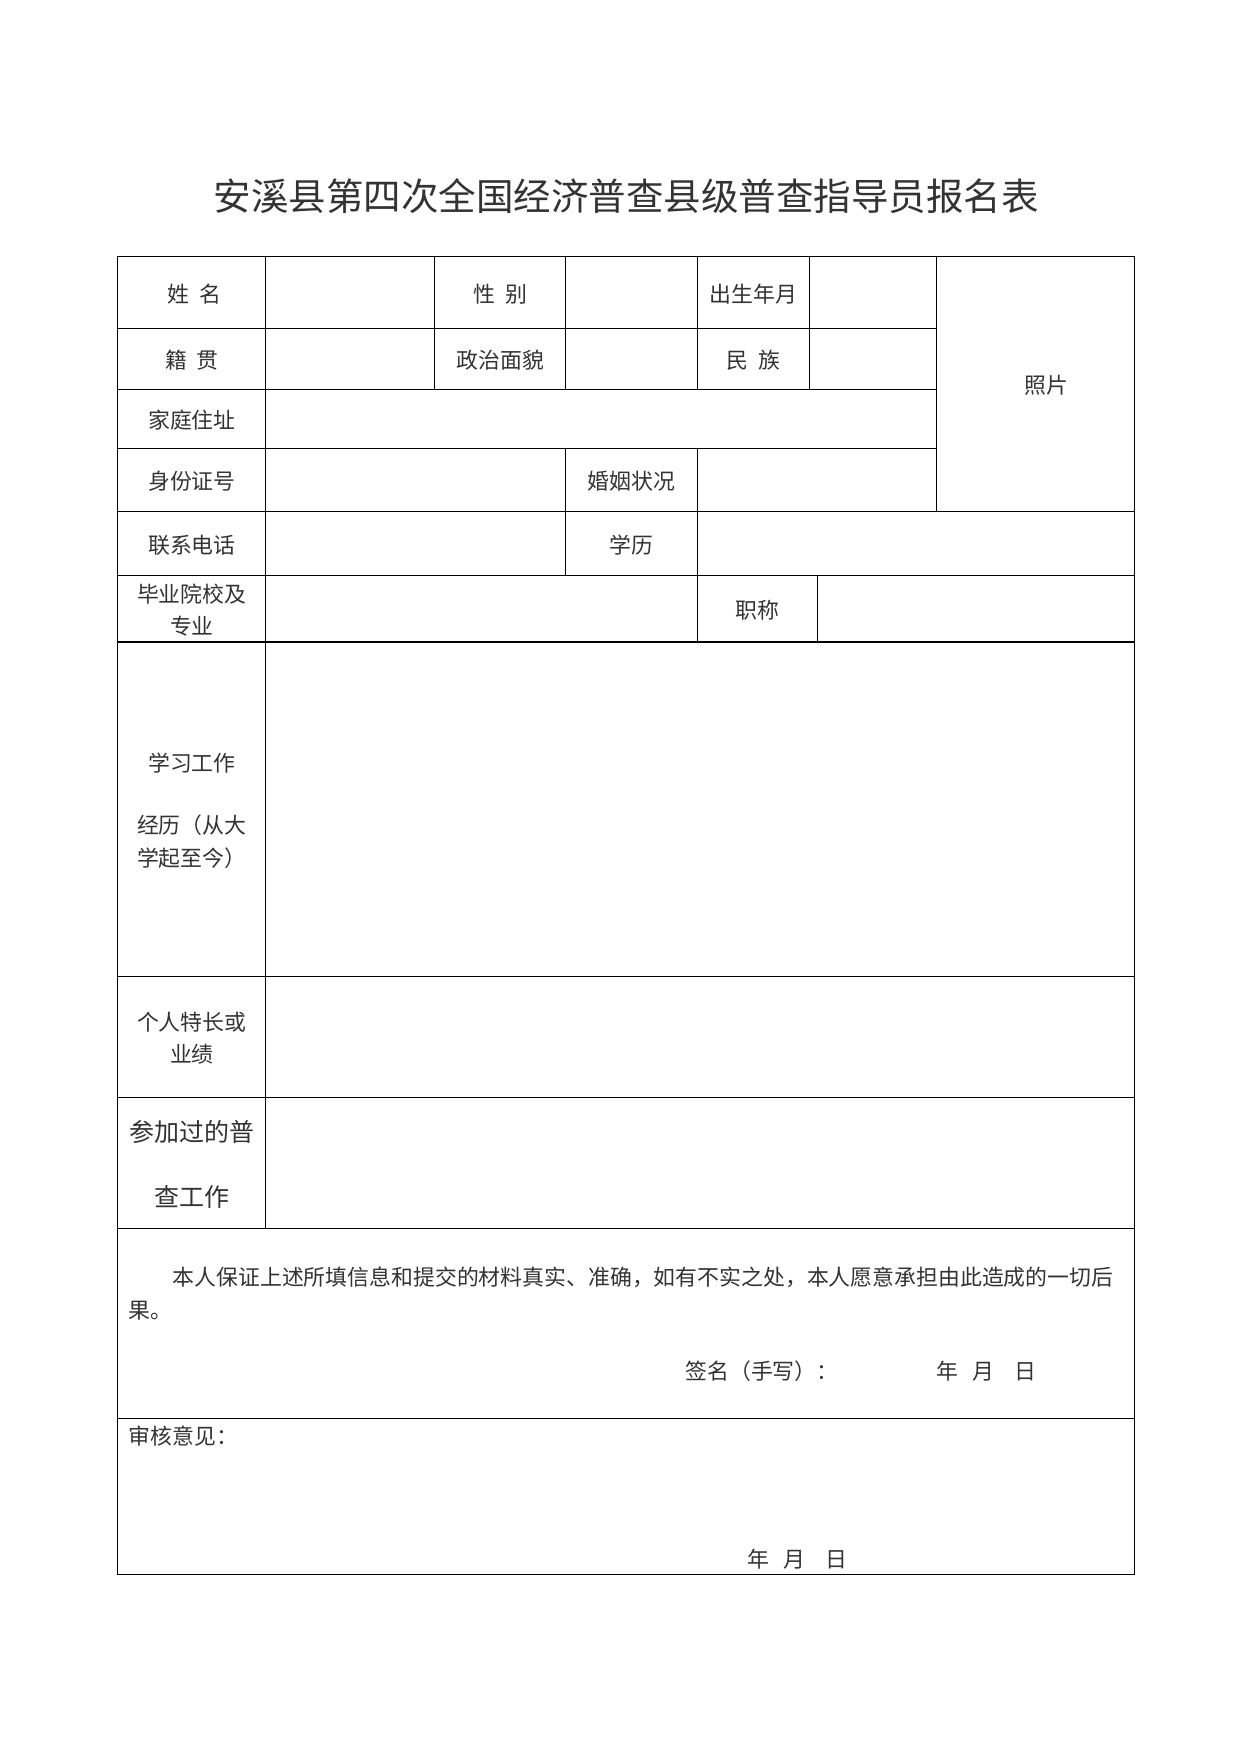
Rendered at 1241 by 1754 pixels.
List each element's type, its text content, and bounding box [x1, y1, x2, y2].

table_cell 审核意见： 年 月 日 [118, 1419, 1134, 1574]
table_cell 个人特长或业绩 [118, 977, 265, 1097]
table_cell [818, 576, 1134, 641]
table_cell [266, 390, 936, 448]
table_cell 学历 [566, 512, 697, 575]
table_cell [698, 449, 936, 511]
text 安溪县第四次全国经济普查县级普查指导员报名表 [148, 162, 1104, 227]
table_cell 职称 [698, 576, 817, 641]
table_cell 民 族 [698, 329, 809, 389]
table_cell [266, 977, 1134, 1097]
table_header 出生年月 [698, 257, 809, 328]
table_header 性 别 [435, 257, 565, 328]
table_cell [266, 1098, 1134, 1228]
table_cell [266, 643, 1134, 976]
table_header [266, 257, 434, 328]
table_header [566, 257, 697, 328]
table_cell [810, 329, 936, 389]
table_header 姓 名 [118, 257, 265, 328]
table_cell 家庭住址 [118, 390, 265, 448]
table_cell [266, 329, 434, 389]
table_header [810, 257, 936, 328]
table_cell [566, 329, 697, 389]
table_cell [698, 512, 1134, 575]
table_cell 籍 贯 [118, 329, 265, 389]
table_cell 学习工作 经历（从大学起至今） [118, 643, 265, 976]
table_cell 参加过的普查工作 [118, 1098, 265, 1228]
table_header 照片 [937, 257, 1134, 511]
table_cell 身份证号 [118, 449, 265, 511]
table_cell 联系电话 [118, 512, 265, 575]
table_cell [266, 576, 697, 641]
table_cell 本人保证上述所填信息和提交的材料真实、准确，如有不实之处，本人愿意承担由此造成的一切后果。 签名（手写）： 年 月 日 [118, 1229, 1134, 1417]
table_cell [266, 449, 565, 511]
table_cell 毕业院校及专业 [118, 576, 265, 641]
table_cell 婚姻状况 [566, 449, 697, 511]
table_cell [266, 512, 565, 575]
table_cell 政治面貌 [435, 329, 565, 389]
